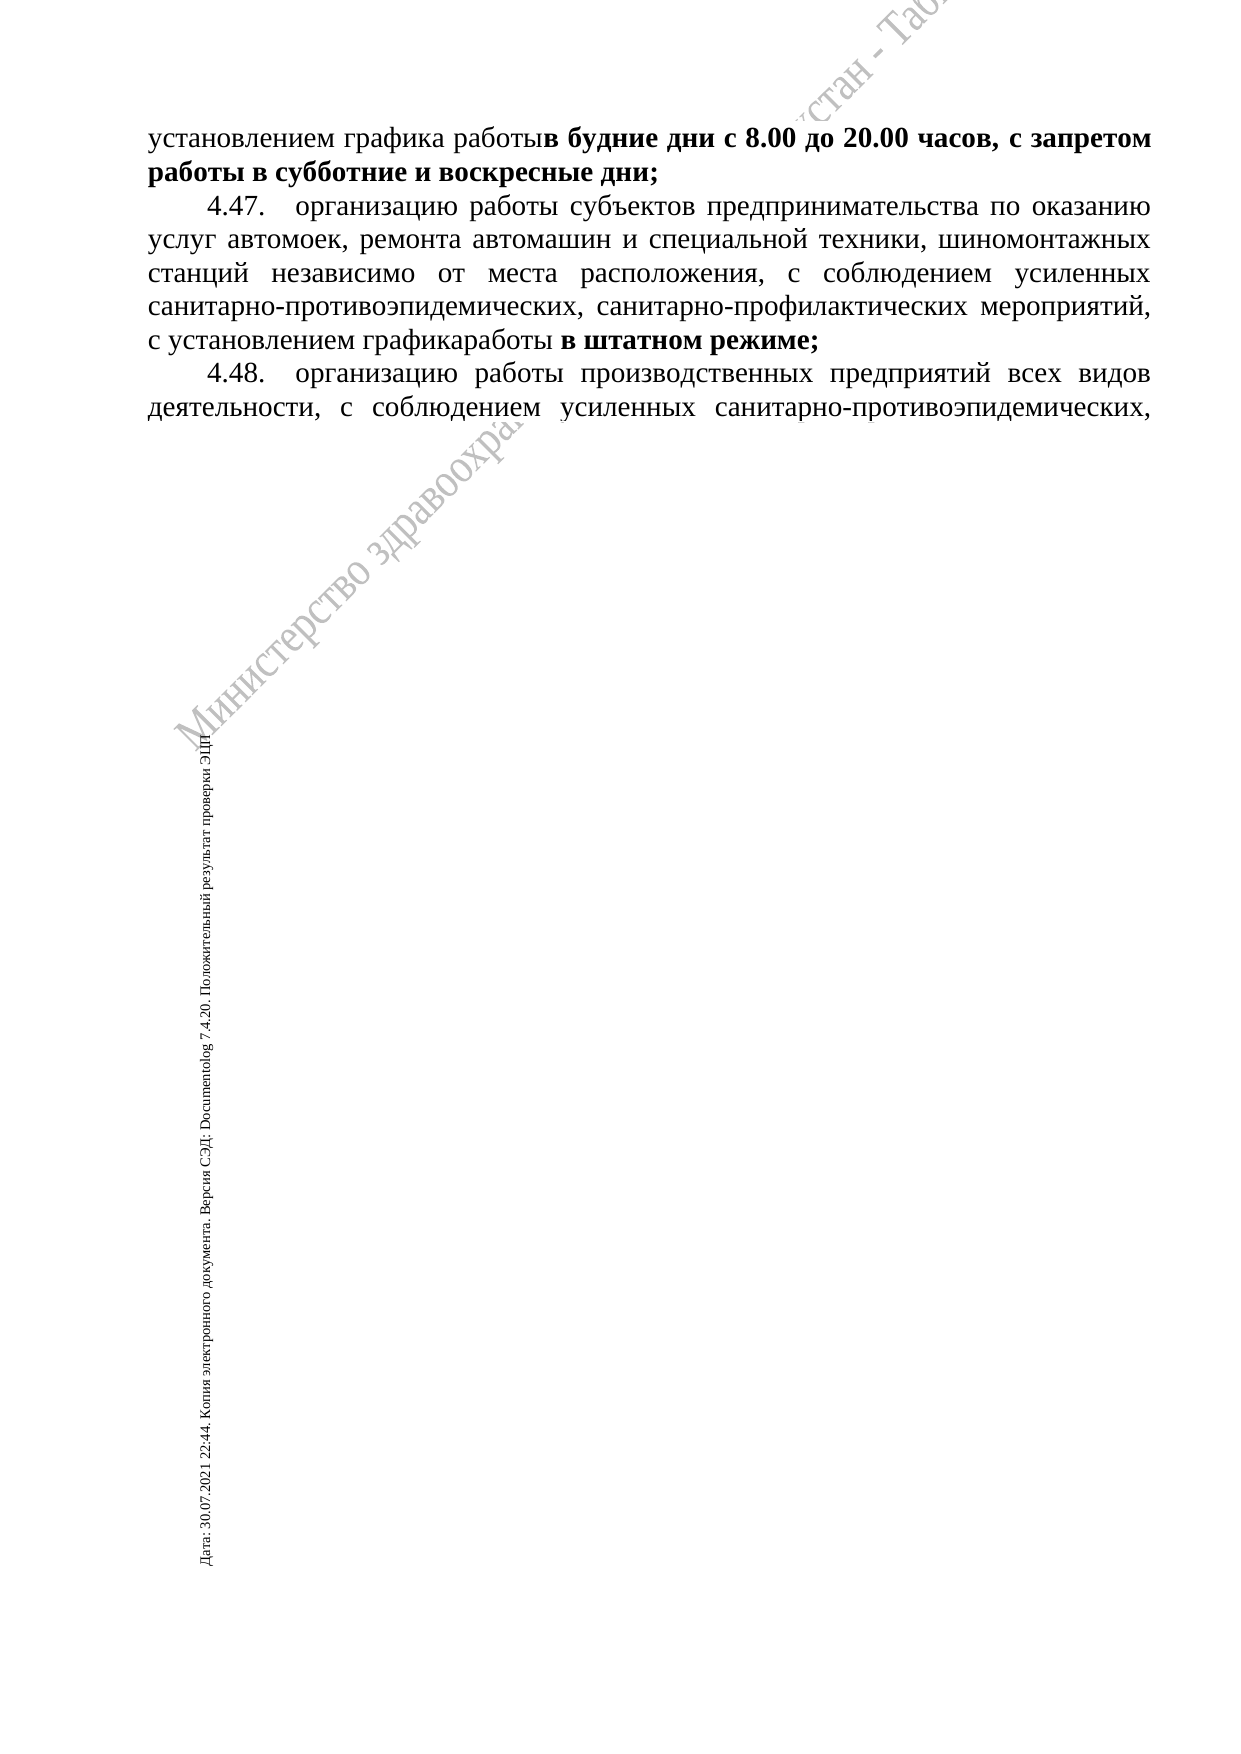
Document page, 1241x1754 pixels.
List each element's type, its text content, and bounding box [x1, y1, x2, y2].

list организацию работы салонов красоты, парикмахерских, «барбер шопов», центров и салонов, оказывающих косметические и косметологические услуги, услуги маникюра и педикюра, участвующих в проекте «Ashyq» (строго по предварительной записи из расчета 4 м2 на 1 посетителя) независимо от места расположения, с соблюдением усиленных санитарно - противоэпидемических, санитарно - профилактических мероприятий с установлением графика работыв будние дни с 8.00 до 20.00 часов, с запретом работы в субботние и воскресные дни; [148, 121, 1152, 188]
list организацию работы производственных предприятий всех видов деятельности, с соблюдением усиленных санитарно-противоэпидемических, санитарно-профилактических мероприятий и установлением графика работы в штатном режиме; [148, 355, 1152, 421]
list организацию работы субъектов предпринимательства по оказанию услуг автомоек, ремонта автомашин и специальной техники, шиномонтажных станций независимо от места расположения, с соблюдением усиленных санитарно-противоэпидемических, санитарно-профилактических мероприятий, с установлением графикаработы в штатном режиме; [148, 188, 1152, 355]
